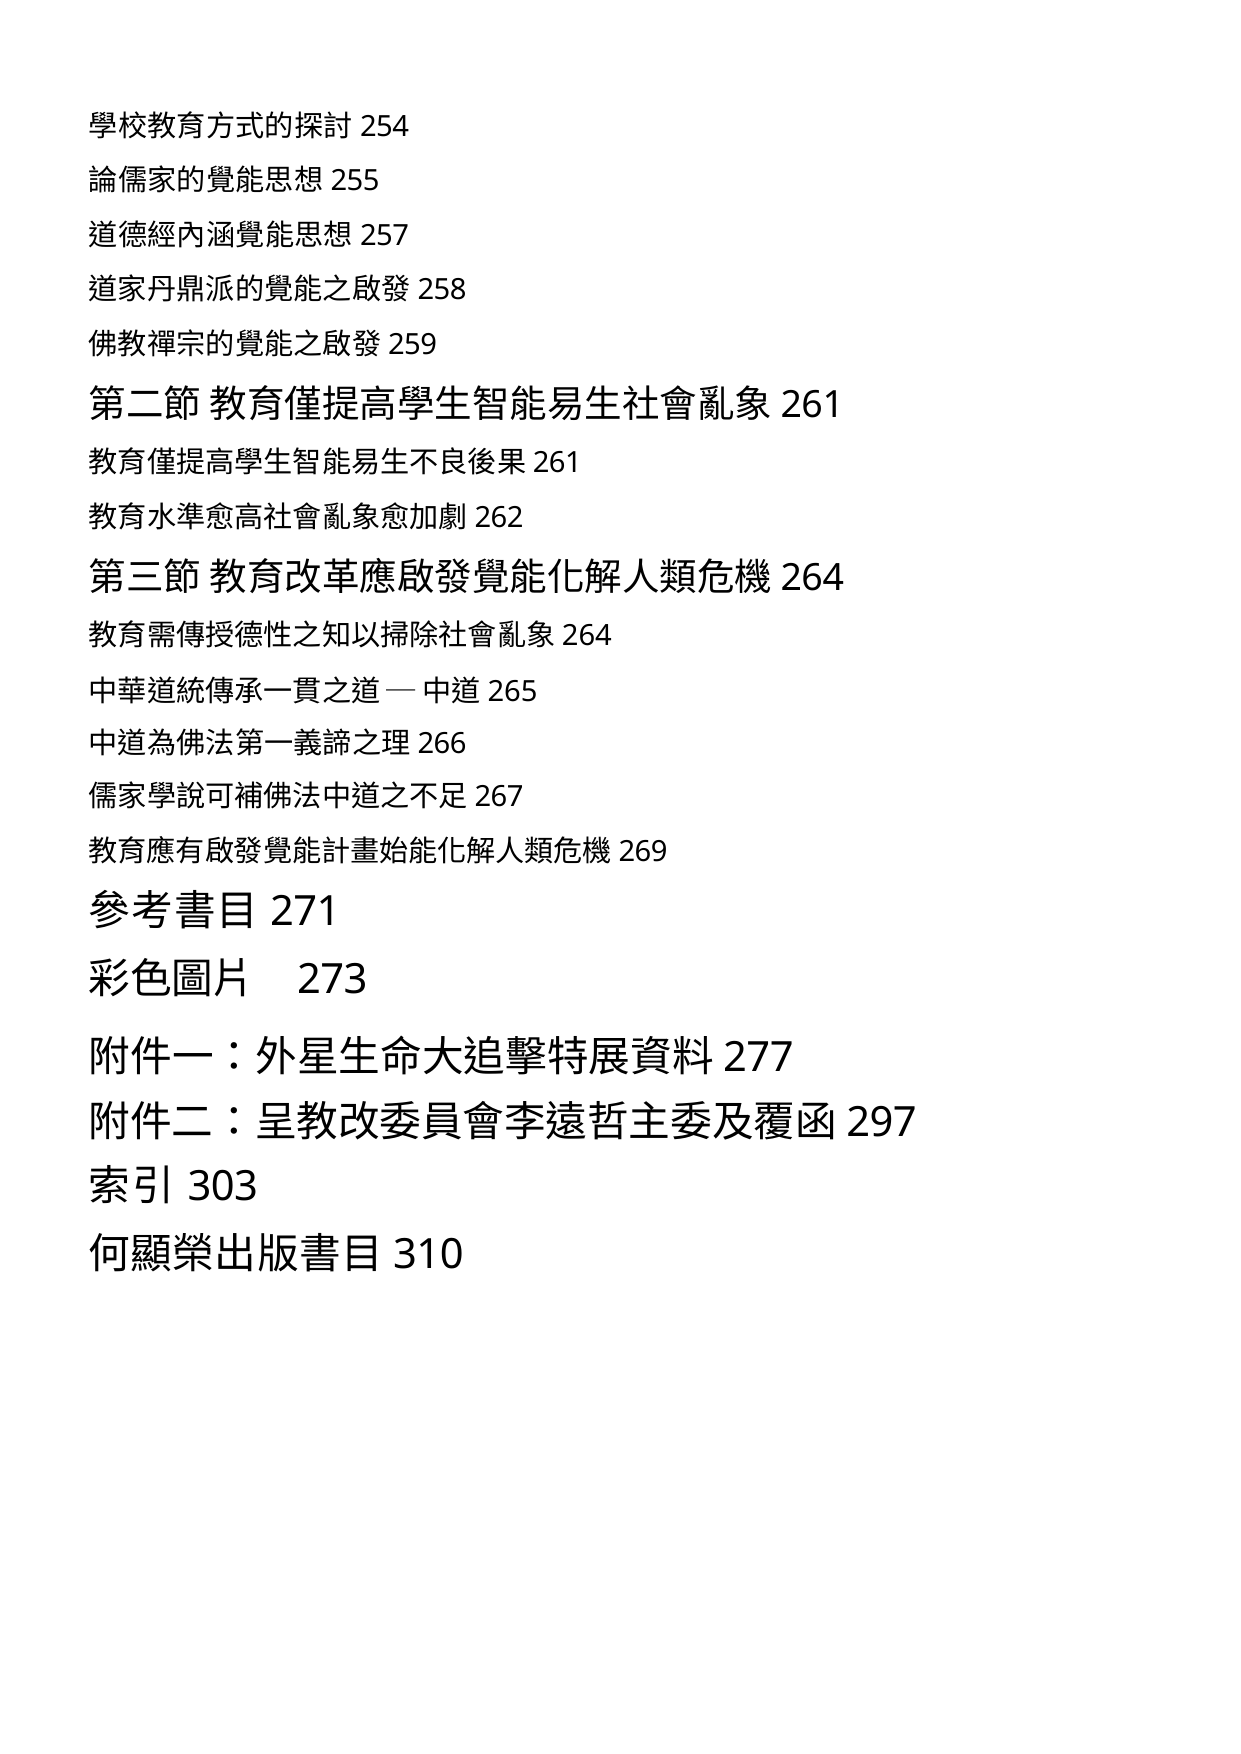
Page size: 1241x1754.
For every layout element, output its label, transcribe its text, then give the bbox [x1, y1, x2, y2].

text 教育水準愈高社會亂象愈加劇 262 [88, 493, 1176, 536]
text 中道為佛法第一義諦之理 266 [88, 723, 1176, 761]
text 學校教育方式的探討 254 [88, 102, 1176, 145]
text 附件二：呈教改委員會李遠哲主委及覆函 297 [88, 1088, 1176, 1148]
subtitle 第二節 教育僅提高學生智能易生社會亂象 261 [88, 374, 1176, 428]
text 參考書目 271 [88, 877, 1176, 937]
text 何顯榮出版書目 310 [88, 1221, 1176, 1281]
text 儒家學說可補佛法中道之不足 267 [88, 773, 1176, 815]
subtitle 第三節 教育改革應啟發覺能化解人類危機 264 [88, 547, 1176, 601]
text 佛教禪宗的覺能之啟發 259 [88, 320, 1176, 363]
text 教育需傳授德性之知以掃除社會亂象 264中華道統傳承一貫之道 ─ 中道 265 [88, 612, 614, 710]
text 道德經內涵覺能思想 257 [88, 211, 1176, 254]
text 附件一：外星生命大追擊特展資料 277 [88, 1023, 1176, 1083]
text 論儒家的覺能思想 255 [88, 157, 1176, 199]
text 索引 303 [88, 1152, 1176, 1213]
text 教育僅提高學生智能易生不良後果 261 [88, 439, 1176, 481]
text 彩色圖片 273 [88, 945, 1176, 1006]
text 教育應有啟發覺能計畫始能化解人類危機 269 [88, 827, 1176, 869]
text 道家丹鼎派的覺能之啟發 258 [88, 266, 1176, 308]
